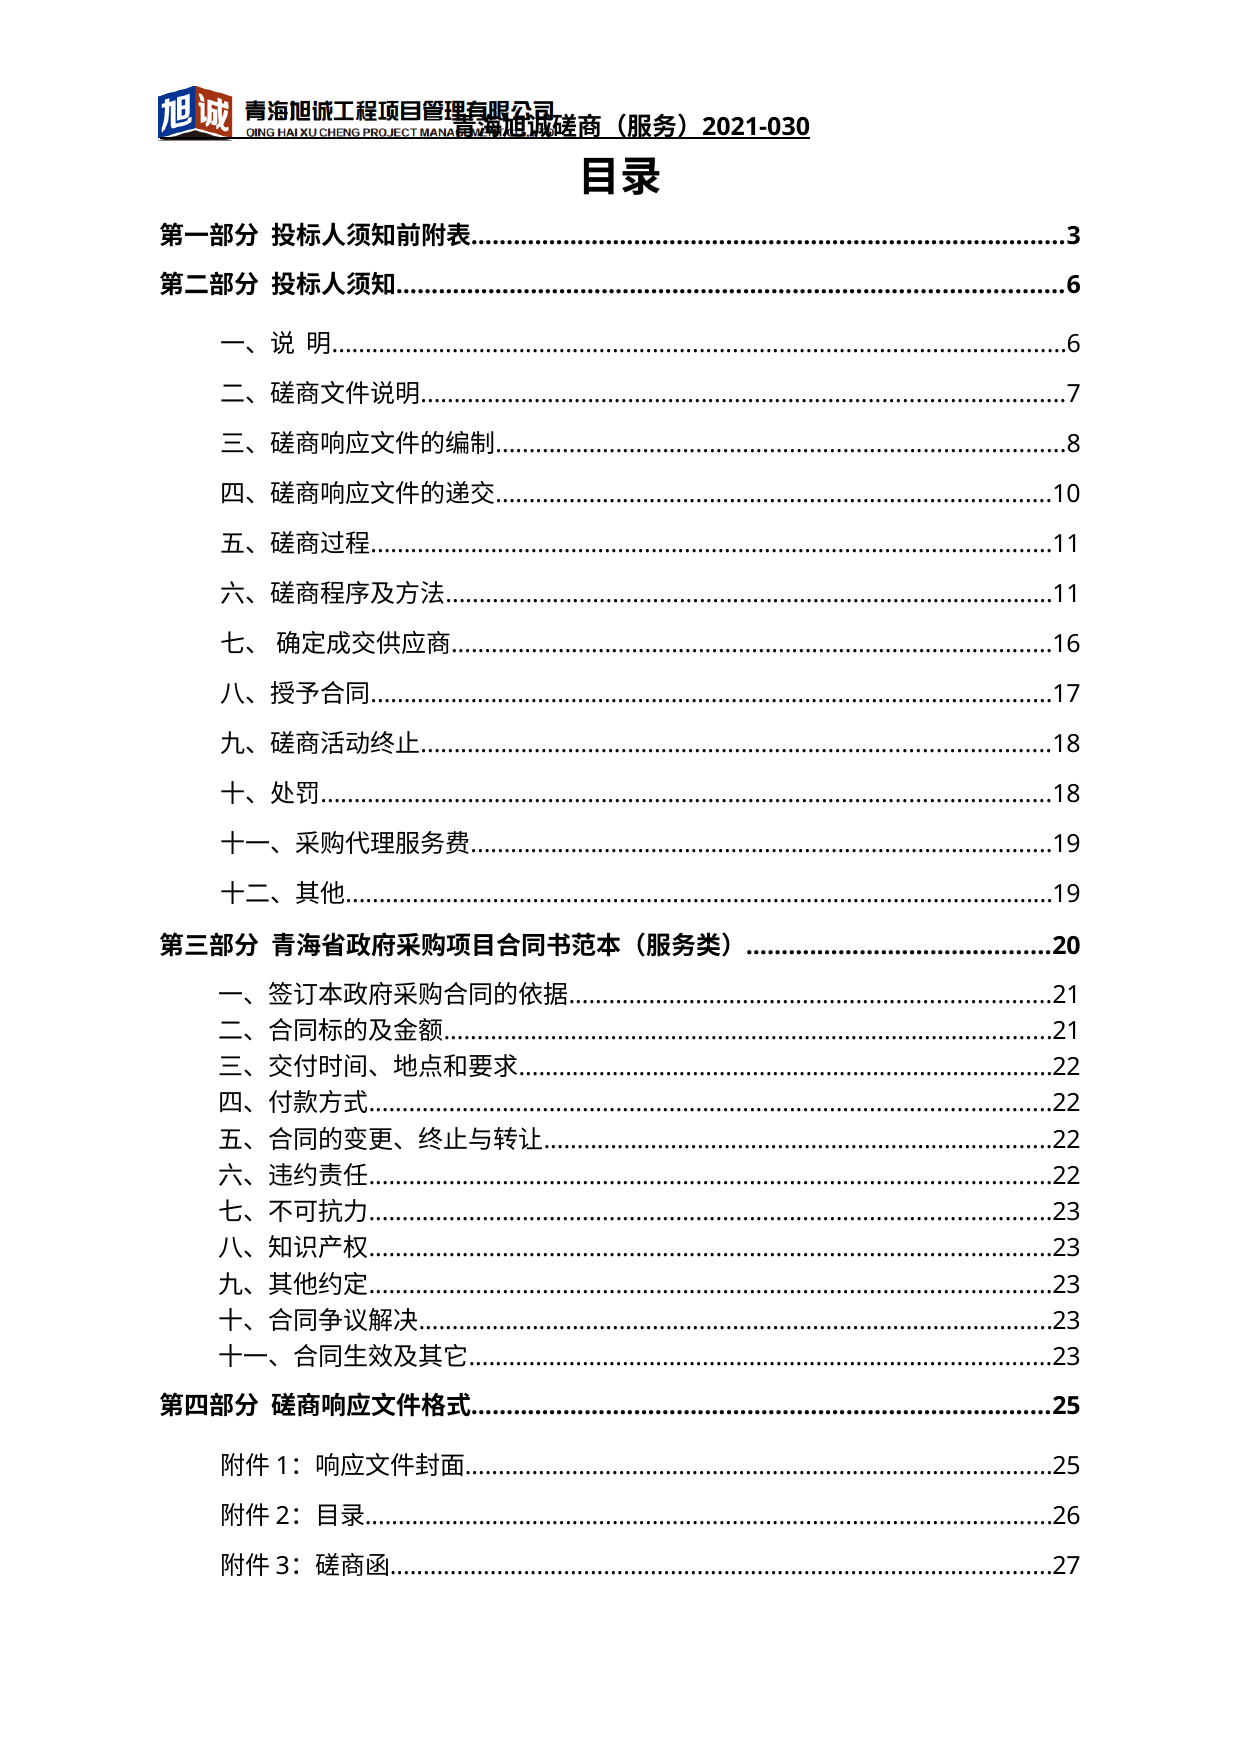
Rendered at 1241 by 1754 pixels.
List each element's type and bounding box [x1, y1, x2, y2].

picture [152, 86, 559, 143]
picture [537, 120, 545, 137]
picture [505, 122, 513, 137]
